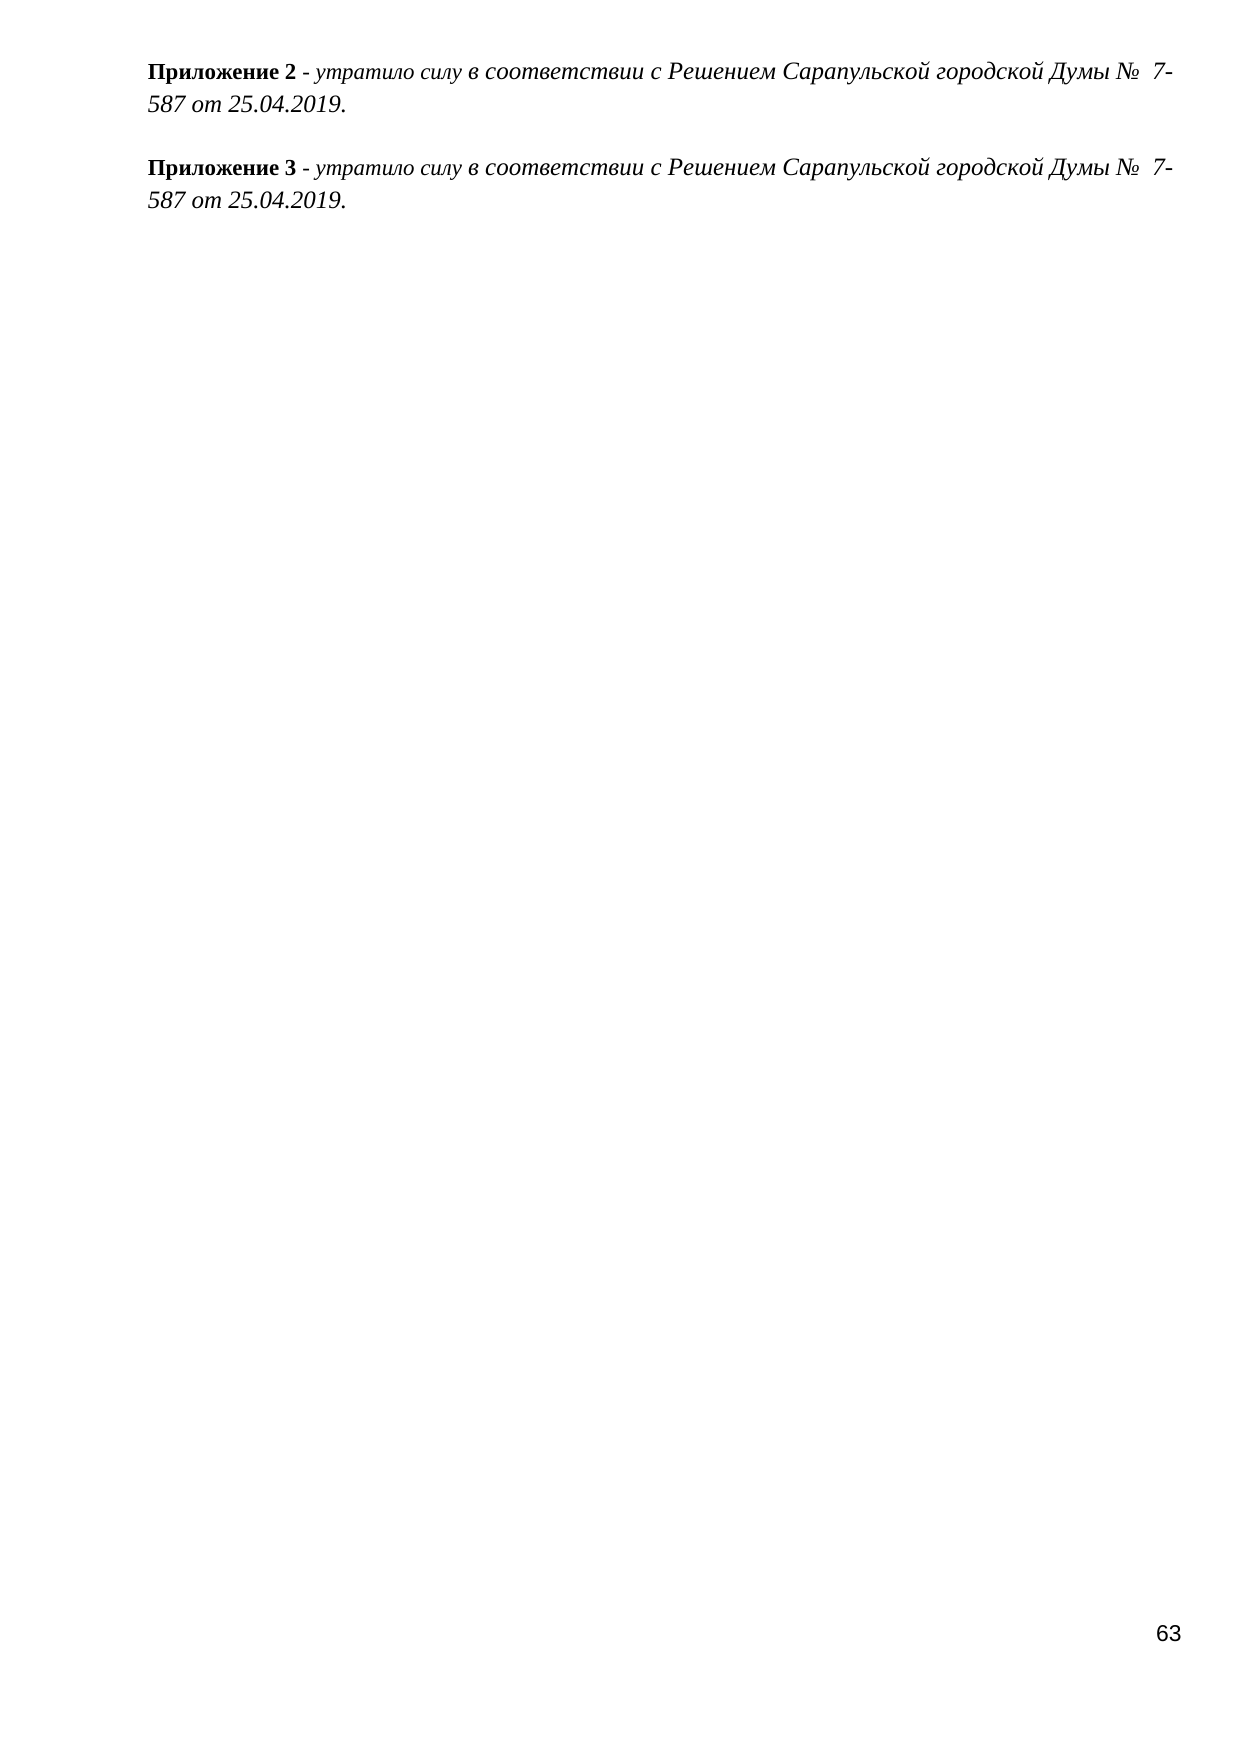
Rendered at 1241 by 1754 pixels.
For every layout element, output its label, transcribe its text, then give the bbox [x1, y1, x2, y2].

text Приложение 2 - утратило силу в соответствии с Решением Сарапульской городской Думы № 7-587 от 25.04.2019. [148, 56, 1181, 118]
text Приложение 3 - утратило силу в соответствии с Решением Сарапульской городской Думы № 7-587 от 25.04.2019. [148, 152, 1181, 214]
